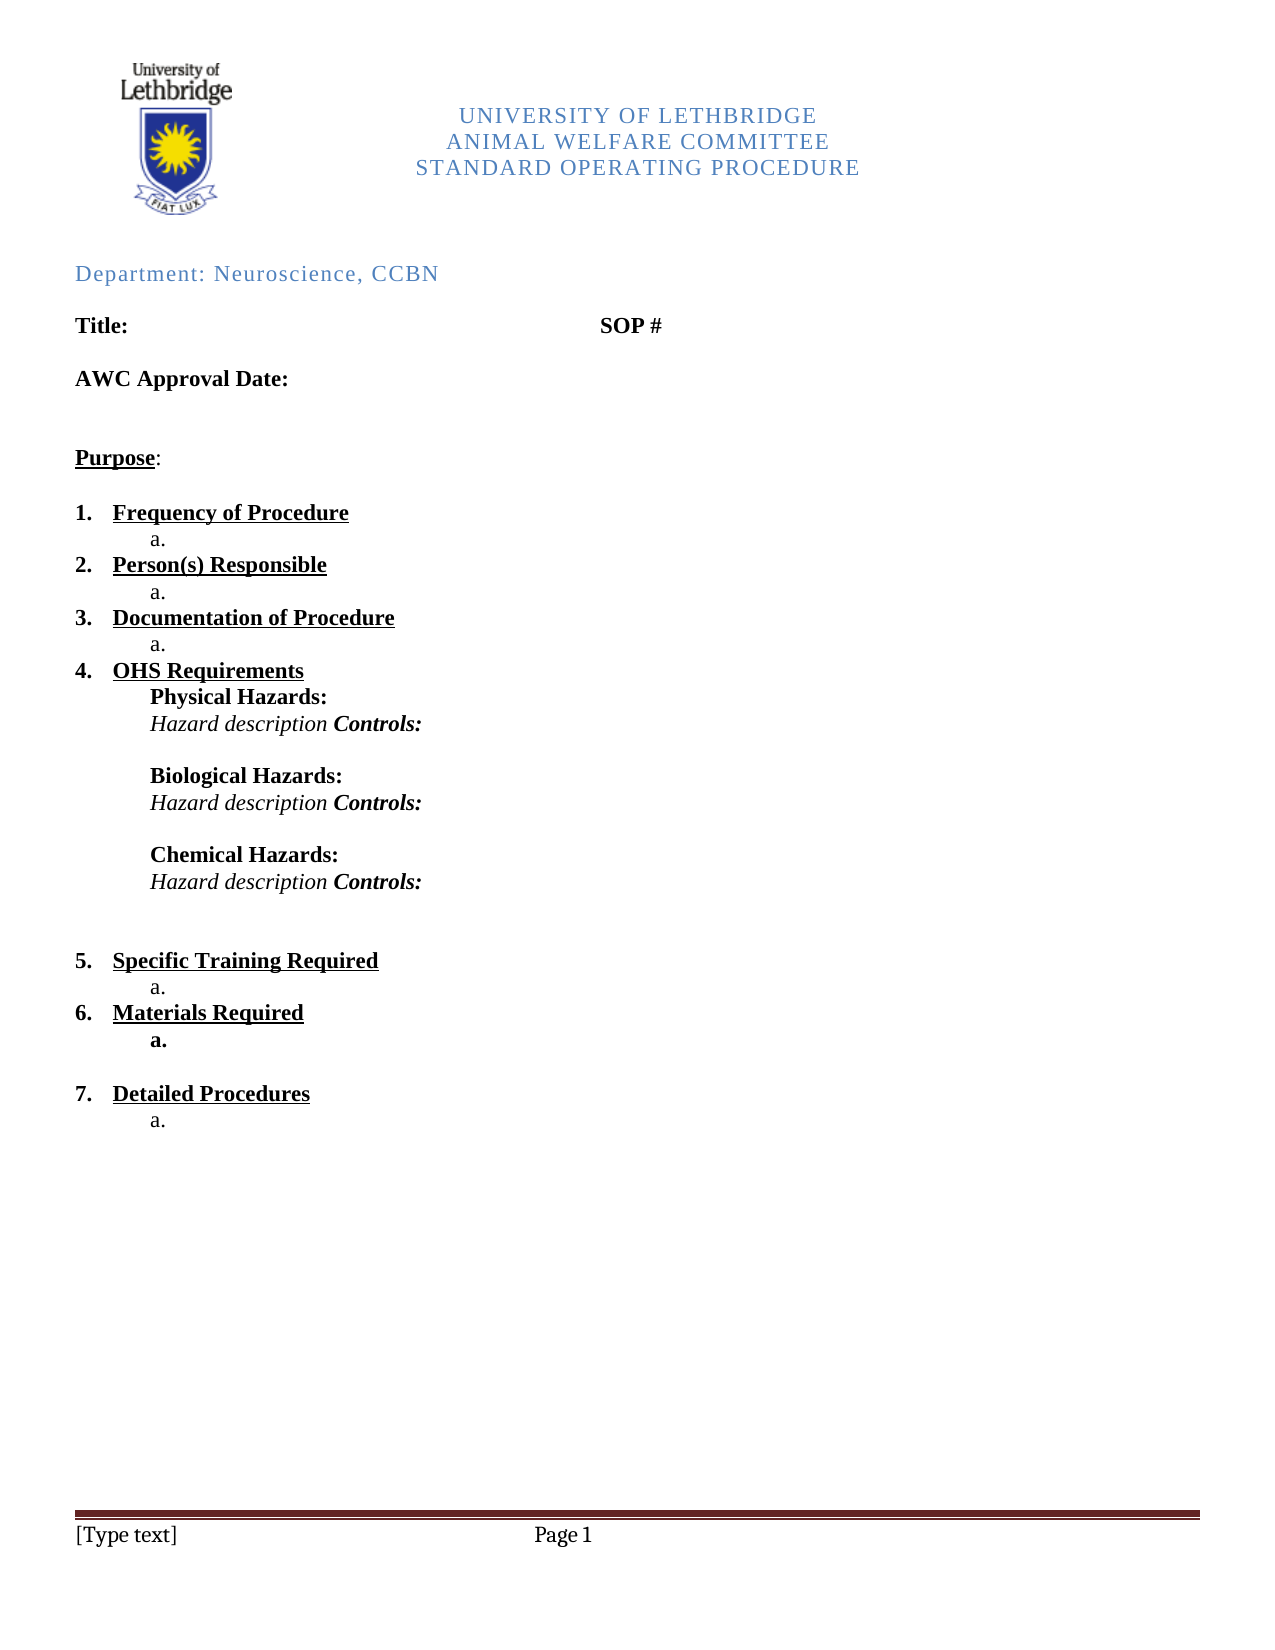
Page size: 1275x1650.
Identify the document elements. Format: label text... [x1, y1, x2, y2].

text Purpose: [75, 444, 1200, 471]
list Materials Required [75, 999, 1200, 1026]
text Biological Hazards: [75, 762, 1200, 789]
list UNIVERSITY OF LETHBRIDGE [75, 102, 1200, 128]
text Hazard description Controls: [150, 868, 1200, 894]
list Frequency of Procedure [75, 499, 1200, 525]
text Title: SOP # [75, 313, 1200, 339]
picture [121, 63, 232, 102]
list Detailed Procedures [75, 1080, 1200, 1107]
text Department: Neuroscience, CCBN [75, 260, 1200, 286]
text Chemical Hazards: [75, 841, 1200, 868]
list Specific Training Required [75, 947, 1200, 973]
list Documentation of Procedure [75, 604, 1200, 631]
text AWC Approval Date: [75, 365, 1200, 392]
picture [121, 181, 232, 215]
text Physical Hazards: [150, 683, 1200, 709]
list OHS Requirements [75, 657, 1200, 683]
list STANDARD OPERATING PROCEDURE [75, 154, 1200, 181]
list ANIMAL WELFARE COMMITTEE [75, 128, 1200, 154]
text Hazard description Controls: [150, 709, 1200, 736]
text Hazard description Controls: [150, 789, 1200, 815]
list Person(s) Responsible [75, 551, 1200, 578]
